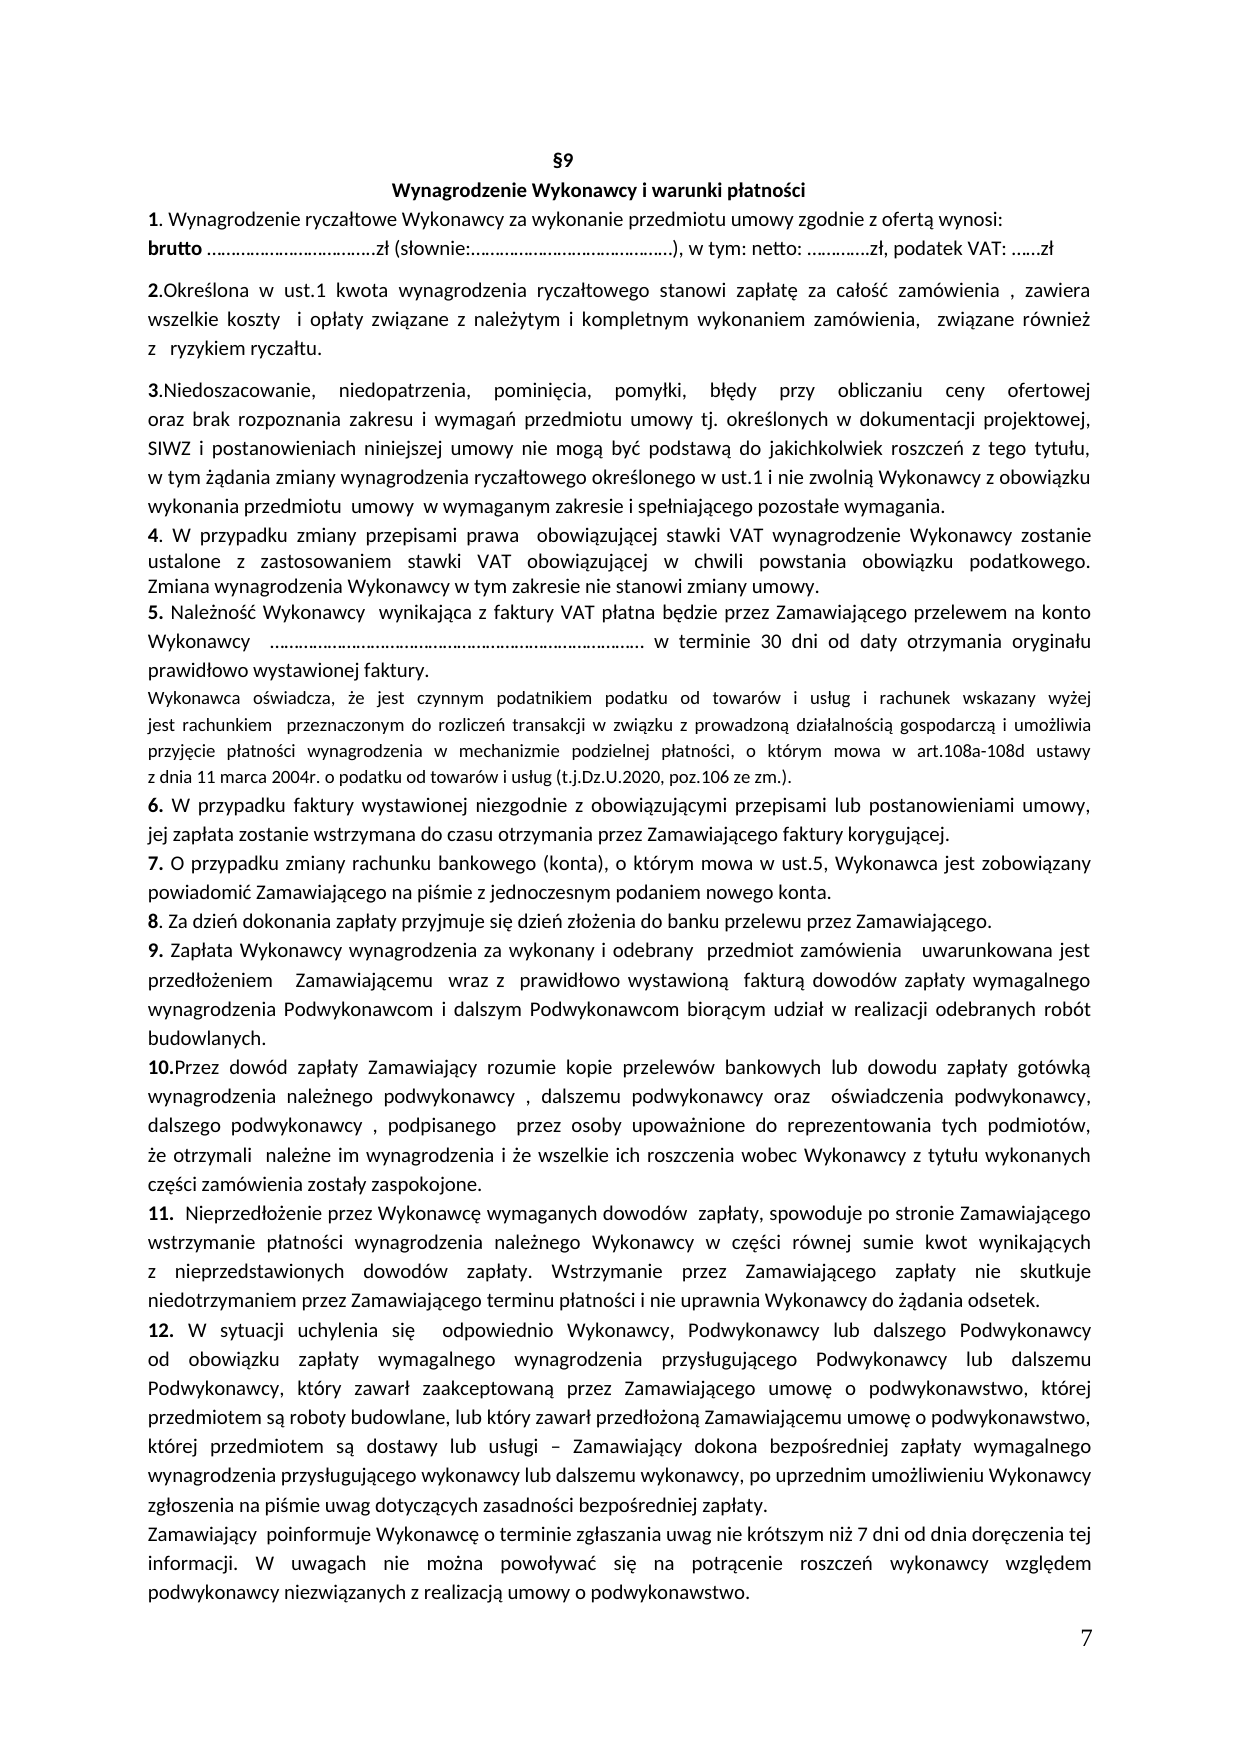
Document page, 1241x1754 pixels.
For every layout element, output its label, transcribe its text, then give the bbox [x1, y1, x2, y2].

text Wykonawca oświadcza, że jest czynnym podatnikiem podatku od towarów i usług i rachunek wskazany wyżej jest rachunkiem przeznaczonym do rozliczeń transakcji w związku z prowadzoną działalnością gospodarczą i umożliwia przyjęcie płatności wynagrodzenia w mechanizmie podzielnej płatności, o którym mowa w art.108a-108d ustawy z dnia 11 marca 2004r. o podatku od towarów i usług (t.j.Dz.U.2020, poz.106 ze zm.). [148, 686, 1093, 788]
text 8. Za dzień dokonania zapłaty przyjmuje się dzień złożenia do banku przelewu przez Zamawiającego. [148, 908, 1093, 934]
text 5. Należność Wykonawcy wynikająca z faktury VAT płatna będzie przez Zamawiającego przelewem na konto Wykonawcy …………………………………………………………………… w terminie 30 dni od daty otrzymania oryginału prawidłowo wystawionej faktury. [148, 599, 1093, 683]
text 4. W przypadku zmiany przepisami prawa obowiązującej stawki VAT wynagrodzenie Wykonawcy zostanie ustalone z zastosowaniem stawki VAT obowiązującej w chwili powstania obowiązku podatkowego. Zmiana wynagrodzenia Wykonawcy w tym zakresie nie stanowi zmiany umowy. [148, 523, 1093, 599]
list 10.Przez dowód zapłaty Zamawiający rozumie kopie przelewów bankowych lub dowodu zapłaty gotówką wynagrodzenia należnego podwykonawcy , dalszemu podwykonawcy oraz oświadczenia podwykonawcy, dalszego podwykonawcy , podpisanego przez osoby upoważnione do reprezentowania tych podmiotów, że otrzymali należne im wynagrodzenia i że wszelkie ich roszczenia wobec Wykonawcy z tytułu wykonanych części zamówienia zostały zaspokojone. [148, 1054, 1093, 1196]
text Wynagrodzenie Wykonawcy i warunki płatności [148, 177, 1093, 202]
text 6. W przypadku faktury wystawionej niezgodnie z obowiązującymi przepisami lub postanowieniami umowy, jej zapłata zostanie wstrzymana do czasu otrzymania przez Zamawiającego faktury korygującej. [148, 792, 1093, 846]
list Zamawiający poinformuje Wykonawcę o terminie zgłaszania uwag nie krótszym niż 7 dni od dnia doręczenia tej informacji. W uwagach nie można powoływać się na potrącenie roszczeń wykonawcy względem podwykonawcy niezwiązanych z realizacją umowy o podwykonawstwo. [148, 1521, 1093, 1605]
text brutto ……………………………..zł (słownie:……………………………………), w tym: netto: ………….zł, podatek VAT: ……zł [148, 235, 1093, 261]
text 2.Określona w ust.1 kwota wynagrodzenia ryczałtowego stanowi zapłatę za całość zamówienia , zawiera wszelkie koszty i opłaty związane z należytym i kompletnym wykonaniem zamówienia, związane również z ryzykiem ryczałtu. [148, 277, 1093, 361]
text 1. Wynagrodzenie ryczałtowe Wykonawcy za wykonanie przedmiotu umowy zgodnie z ofertą wynosi: [148, 206, 1093, 231]
text 3.Niedoszacowanie, niedopatrzenia, pominięcia, pomyłki, błędy przy obliczaniu ceny ofertowej oraz brak rozpoznania zakresu i wymagań przedmiotu umowy tj. określonych w dokumentacji projektowej, SIWZ i postanowieniach niniejszej umowy nie mogą być podstawą do jakichkolwiek roszczeń z tego tytułu, w tym żądania zmiany wynagrodzenia ryczałtowego określonego w ust.1 i nie zwolnią Wykonawcy z obowiązku wykonania przedmiotu umowy w wymaganym zakresie i spełniającego pozostałe wymagania. [148, 377, 1093, 519]
text §9 [148, 148, 1093, 173]
text 7. O przypadku zmiany rachunku bankowego (konta), o którym mowa w ust.5, Wykonawca jest zobowiązany powiadomić Zamawiającego na piśmie z jednoczesnym podaniem nowego konta. [148, 850, 1093, 905]
text 11. Nieprzedłożenie przez Wykonawcę wymaganych dowodów zapłaty, spowoduje po stronie Zamawiającego wstrzymanie płatności wynagrodzenia należnego Wykonawcy w części równej sumie kwot wynikających z nieprzedstawionych dowodów zapłaty. Wstrzymanie przez Zamawiającego zapłaty nie skutkuje niedotrzymaniem przez Zamawiającego terminu płatności i nie uprawnia Wykonawcy do żądania odsetek. [148, 1200, 1093, 1313]
list 9. Zapłata Wykonawcy wynagrodzenia za wykonany i odebrany przedmiot zamówienia uwarunkowana jest przedłożeniem Zamawiającemu wraz z prawidłowo wystawioną fakturą dowodów zapłaty wymagalnego wynagrodzenia Podwykonawcom i dalszym Podwykonawcom biorącym udział w realizacji odebranych robót budowlanych. [148, 938, 1093, 1051]
list 12. W sytuacji uchylenia się odpowiednio Wykonawcy, Podwykonawcy lub dalszego Podwykonawcy od obowiązku zapłaty wymagalnego wynagrodzenia przysługującego Podwykonawcy lub dalszemu Podwykonawcy, który zawarł zaakceptowaną przez Zamawiającego umowę o podwykonawstwo, której przedmiotem są roboty budowlane, lub który zawarł przedłożoną Zamawiającemu umowę o podwykonawstwo, której przedmiotem są dostawy lub usługi – Zamawiający dokona bezpośredniej zapłaty wymagalnego wynagrodzenia przysługującego wykonawcy lub dalszemu wykonawcy, po uprzednim umożliwieniu Wykonawcy zgłoszenia na piśmie uwag dotyczących zasadności bezpośredniej zapłaty. [148, 1317, 1093, 1517]
